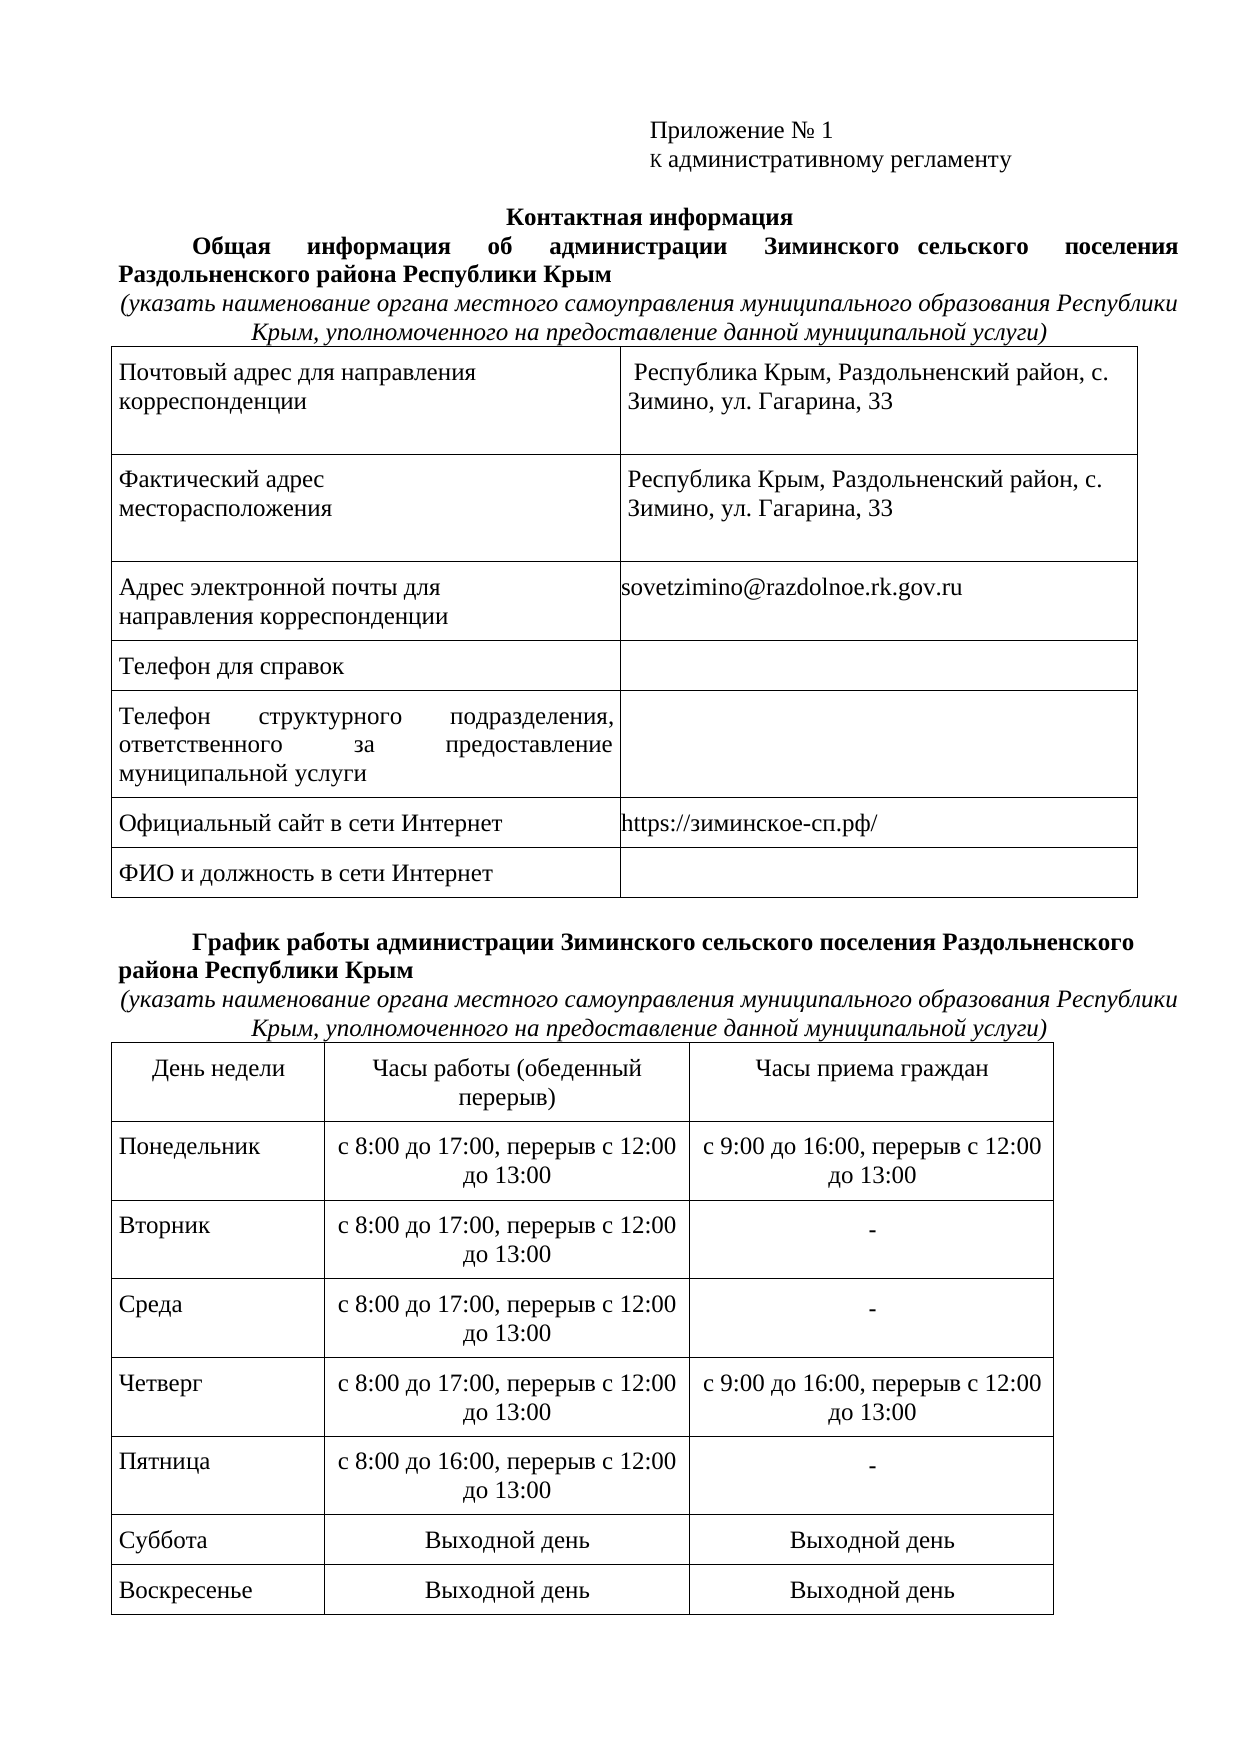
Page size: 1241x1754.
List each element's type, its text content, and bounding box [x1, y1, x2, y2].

table_cell - [690, 1201, 1053, 1278]
table_cell Вторник [112, 1201, 324, 1278]
table_cell Республика Крым, Раздольненский район, с. Зимино, ул. Гагарина, 33 [621, 455, 1137, 561]
table_cell [621, 641, 1137, 690]
table_cell Понедельник [112, 1122, 324, 1199]
subtitle График работы администрации Зиминского сельского поселения Раздольненского района Республики Крым [118, 927, 1205, 984]
table_cell [621, 848, 1137, 897]
table_cell Телефон для справок [112, 641, 620, 690]
text (указать наименование органа местного самоуправления муниципального образования Республики Крым, уполномоченного на предоставление данной муниципальной услуги) [120, 984, 1180, 1042]
table_header Часы приема граждан [690, 1043, 1053, 1121]
table_cell Выходной день [690, 1515, 1053, 1564]
table_cell с 9:00 до 16:00, перерыв с 12:00 до 13:00 [690, 1358, 1053, 1436]
table_cell с 8:00 до 17:00, перерыв с 12:00 до 13:00 [325, 1122, 689, 1199]
table_cell Среда [112, 1279, 324, 1357]
table_cell - [690, 1279, 1053, 1357]
table_cell с 8:00 до 17:00, перерыв с 12:00 до 13:00 [325, 1201, 689, 1278]
table_cell Выходной день [690, 1565, 1053, 1614]
table_cell ФИО и должность в сети Интернет [112, 848, 620, 897]
table_cell [621, 691, 1137, 797]
subtitle Контактная информация [506, 202, 1205, 231]
table_cell sovetzimino@razdolnoe.rk.gov.ru [621, 562, 1137, 640]
table_header Часы работы (обеденный перерыв) [325, 1043, 689, 1121]
table_cell Телефон структурного подразделения, ответственного за предоставление муниципальной услуги [112, 691, 620, 797]
table_cell с 8:00 до 16:00, перерыв с 12:00 до 13:00 [325, 1437, 689, 1514]
table_cell Адрес электронной почты для направления корреспонденции [112, 562, 620, 640]
table_cell Выходной день [325, 1565, 689, 1614]
table_cell Пятница [112, 1437, 324, 1514]
table_cell Суббота [112, 1515, 324, 1564]
table_header День недели [112, 1043, 324, 1121]
table_header Почтовый адрес для направления корреспонденции [112, 347, 620, 454]
table_cell Официальный сайт в сети Интернет [112, 798, 620, 847]
table_cell с 8:00 до 17:00, перерыв с 12:00 до 13:00 [325, 1358, 689, 1436]
table_cell https://зиминское-сп.рф/ [621, 798, 1137, 847]
text Приложение № 1 [649, 115, 1205, 144]
table_cell Фактический адрес месторасположения [112, 455, 620, 561]
table_cell - [690, 1437, 1053, 1514]
table_cell с 9:00 до 16:00, перерыв с 12:00 до 13:00 [690, 1122, 1053, 1199]
table_cell Четверг [112, 1358, 324, 1436]
table_cell Воскресенье [112, 1565, 324, 1614]
text (указать наименование органа местного самоуправления муниципального образования Республики Крым, уполномоченного на предоставление данной муниципальной услуги) [120, 288, 1180, 346]
table_header Республика Крым, Раздольненский район, с. Зимино, ул. Гагарина, 33 [621, 347, 1137, 454]
text к административному регламенту [649, 144, 1205, 173]
text Общая информация об администрации Зиминского сельского поселения Раздольненского района Республики Крым [118, 231, 1182, 288]
table_cell с 8:00 до 17:00, перерыв с 12:00 до 13:00 [325, 1279, 689, 1357]
table_cell Выходной день [325, 1515, 689, 1564]
